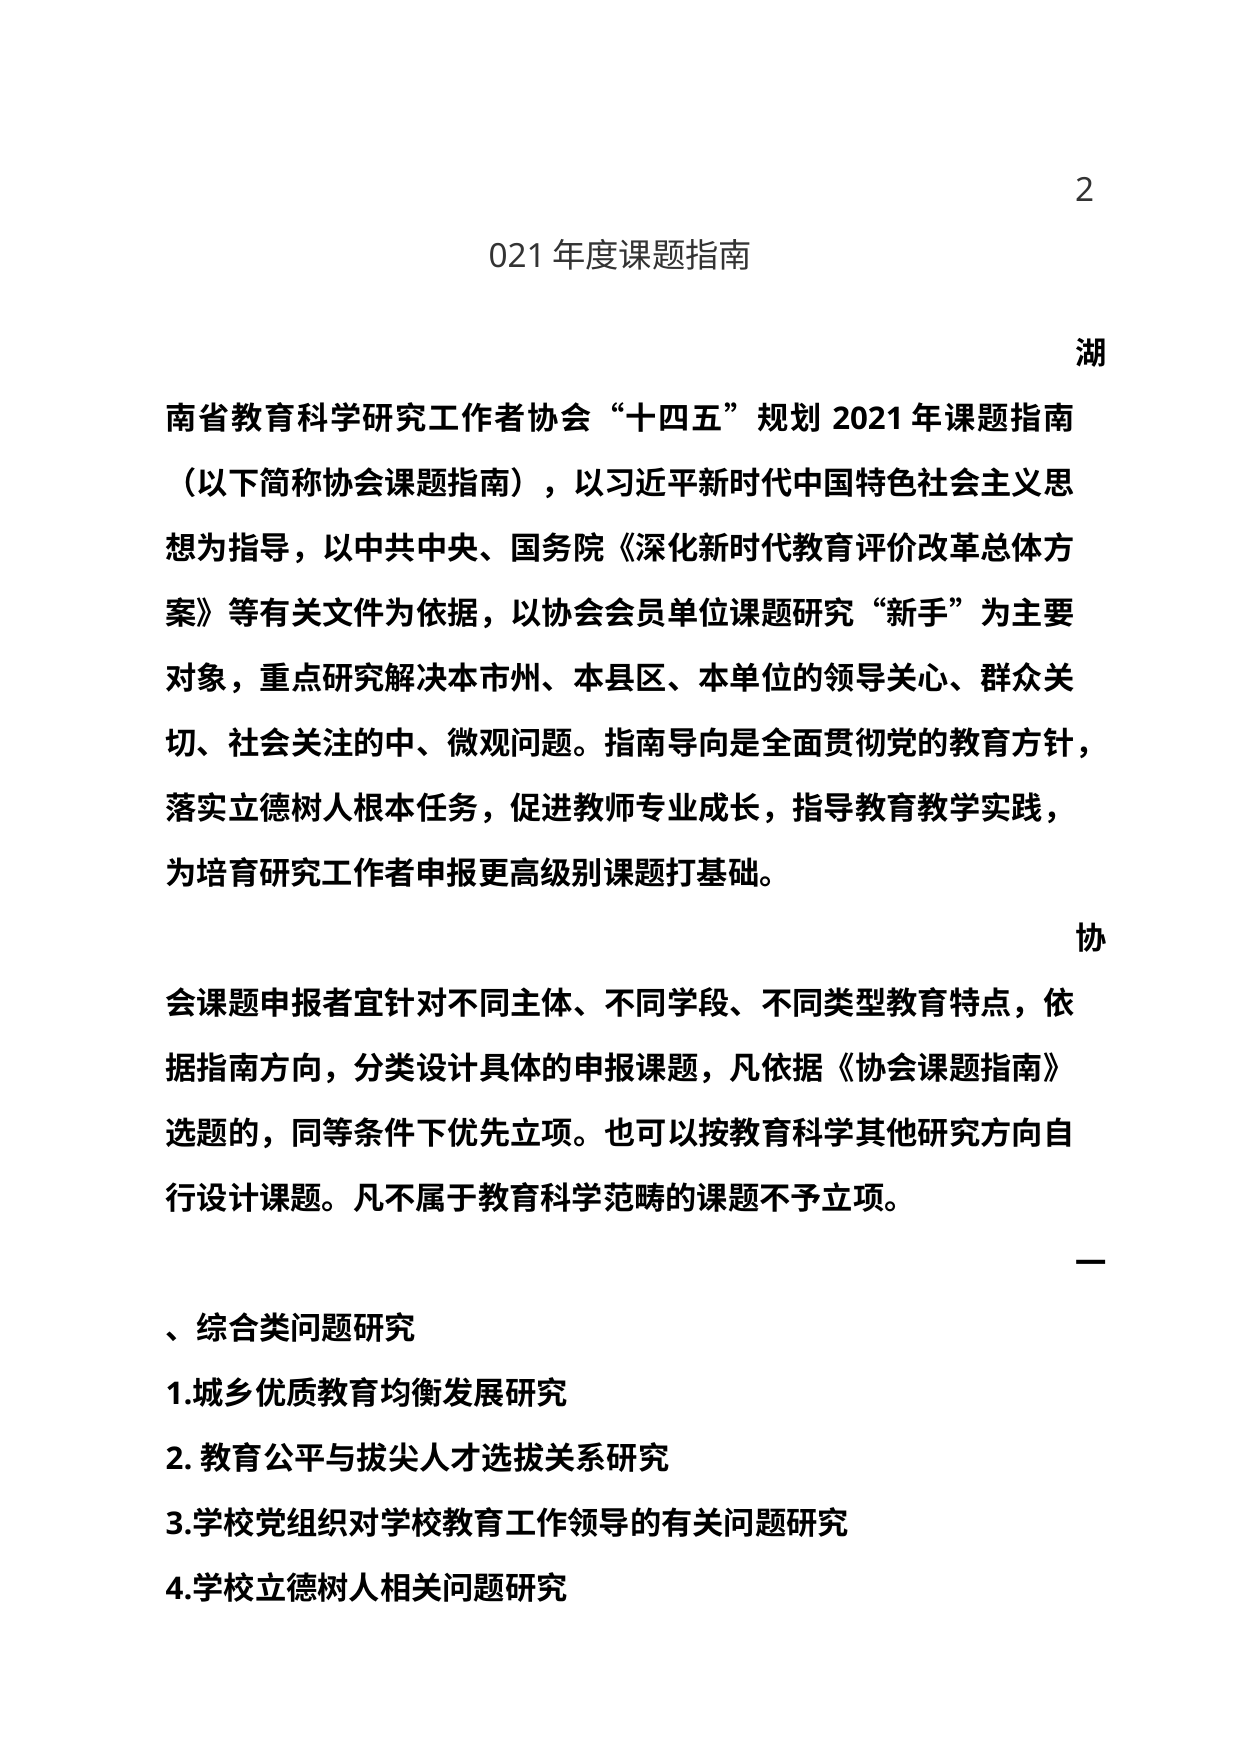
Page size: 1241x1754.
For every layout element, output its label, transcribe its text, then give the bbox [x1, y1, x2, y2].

text 一、综合类问题研究 [165, 1228, 1075, 1358]
text 2021年度课题指南 [165, 156, 1075, 286]
text 4.学校立德树人相关问题研究 [165, 1553, 1075, 1618]
text 协会课题申报者宜针对不同主体、不同学段、不同类型教育特点，依据指南方向，分类设计具体的申报课题，凡依据《协会课题指南》选题的，同等条件下优先立项。也可以按教育科学其他研究方向自行设计课题。凡不属于教育科学范畴的课题不予立项。 [165, 903, 1075, 1228]
text 1.城乡优质教育均衡发展研究 [165, 1358, 1075, 1423]
text 湖南省教育科学研究工作者协会“十四五”规划2021年课题指南（以下简称协会课题指南），以习近平新时代中国特色社会主义思想为指导，以中共中央、国务院《深化新时代教育评价改革总体方案》等有关文件为依据，以协会会员单位课题研究“新手”为主要对象，重点研究解决本市州、本县区、本单位的领导关心、群众关切、社会关注的中、微观问题。指南导向是全面贯彻党的教育方针，落实立德树人根本任务，促进教师专业成长，指导教育教学实践，为培育研究工作者申报更高级别课题打基础。 [165, 318, 1075, 903]
text 3.学校党组织对学校教育工作领导的有关问题研究 [165, 1488, 1075, 1553]
text 2. 教育公平与拔尖人才选拔关系研究 [165, 1423, 1075, 1488]
